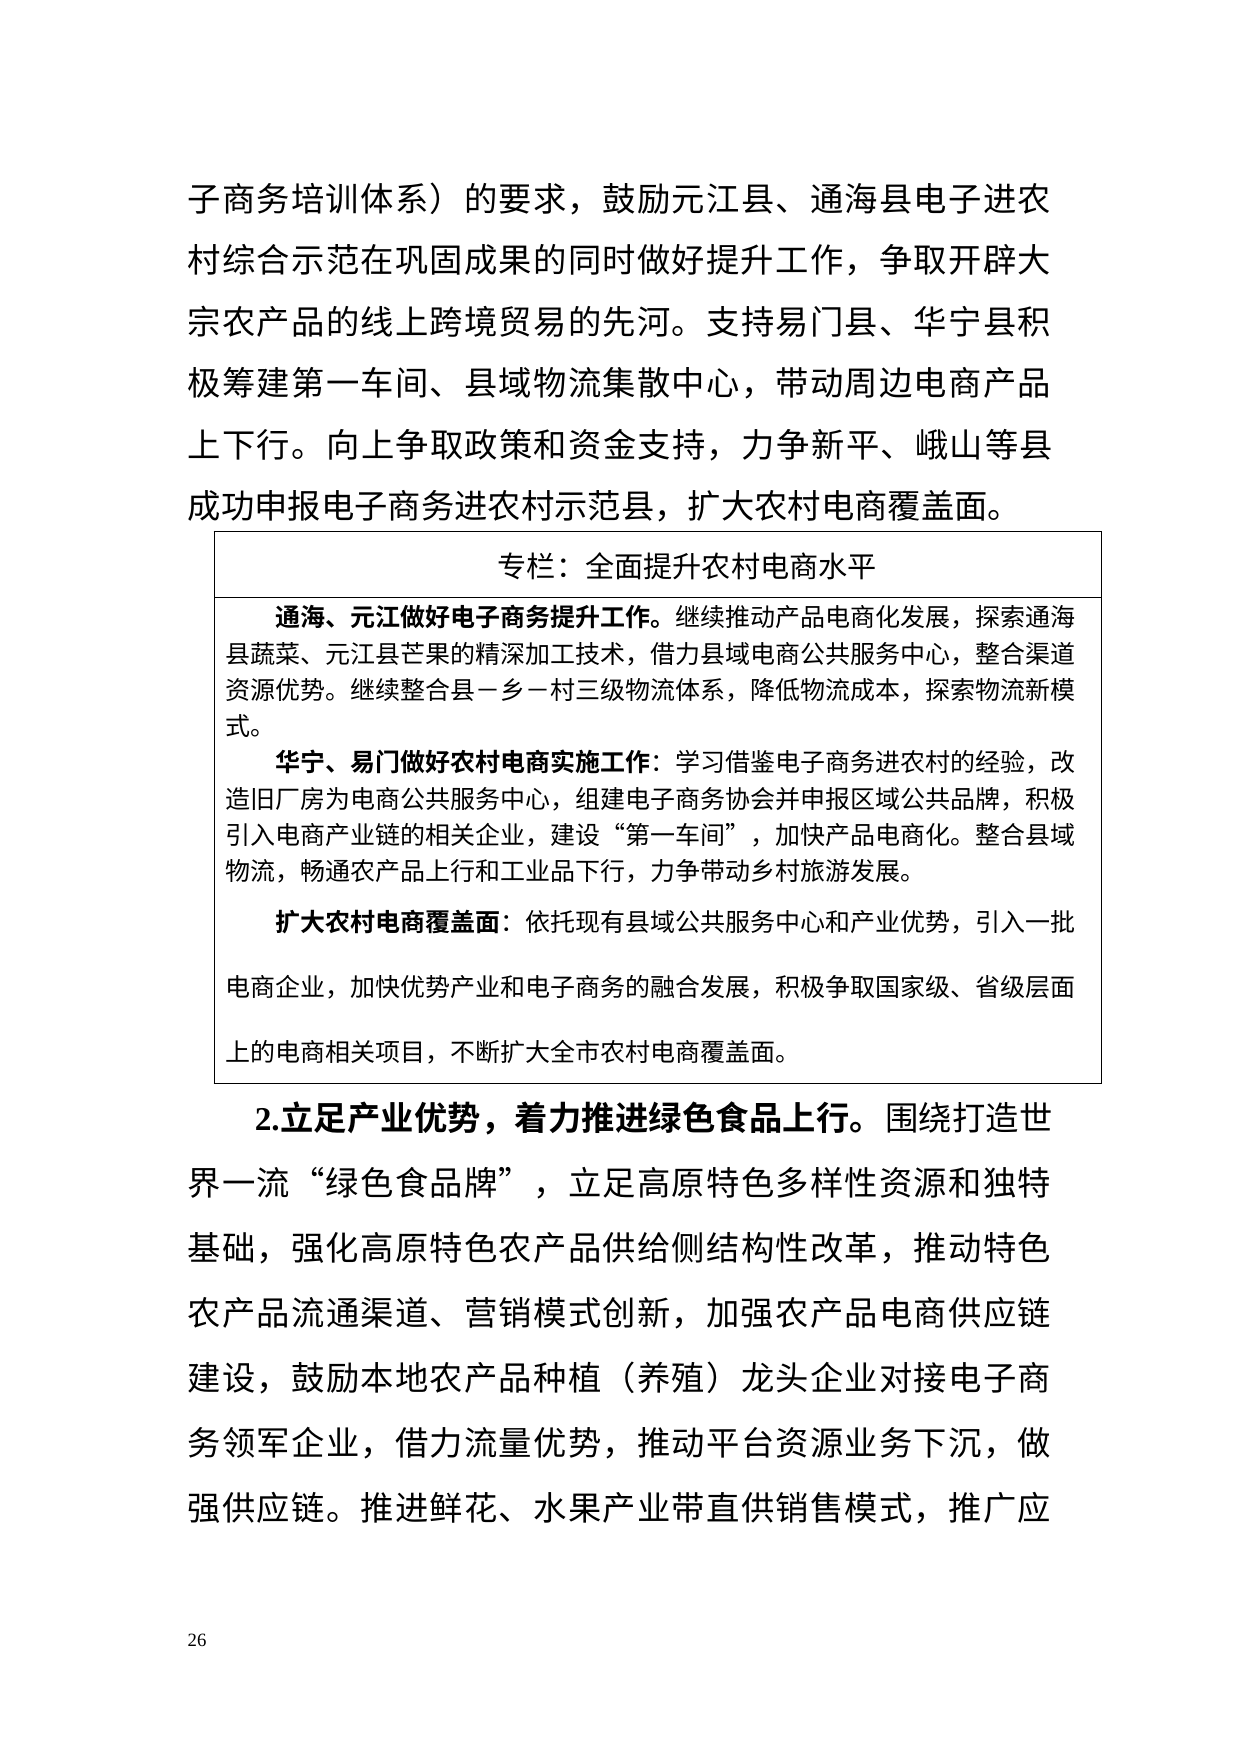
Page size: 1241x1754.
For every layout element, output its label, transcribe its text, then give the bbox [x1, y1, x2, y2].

table_cell 通海、元江做好电子商务提升工作。继续推动产品电商化发展，探索通海县蔬菜、元江县芒果的精深加工技术，借力县域电商公共服务中心，整合渠道资源优势。继续整合县－乡－村三级物流体系，降低物流成本，探索物流新模式。 华宁、易门做好农村电商实施工作：学习借鉴电子商务进农村的经验，改造旧厂房为电商公共服务中心，组建电子商务协会并申报区域公共品牌，积极引入电商产业链的相关企业，建设“第一车间”，加快产品电商化。整合县域物流，畅通农产品上行和工业品下行，力争带动乡村旅游发展。 扩大农村电商覆盖面：依托现有县域公共服务中心和产业优势，引入一批电商企业，加快优势产业和电子商务的融合发展，积极争取国家级、省级层面上的电商相关项目，不断扩大全市农村电商覆盖面。 [215, 598, 1101, 1083]
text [187, 1084, 1053, 1539]
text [187, 162, 1053, 531]
table_header 专栏：全面提升农村电商水平 [215, 532, 1101, 597]
